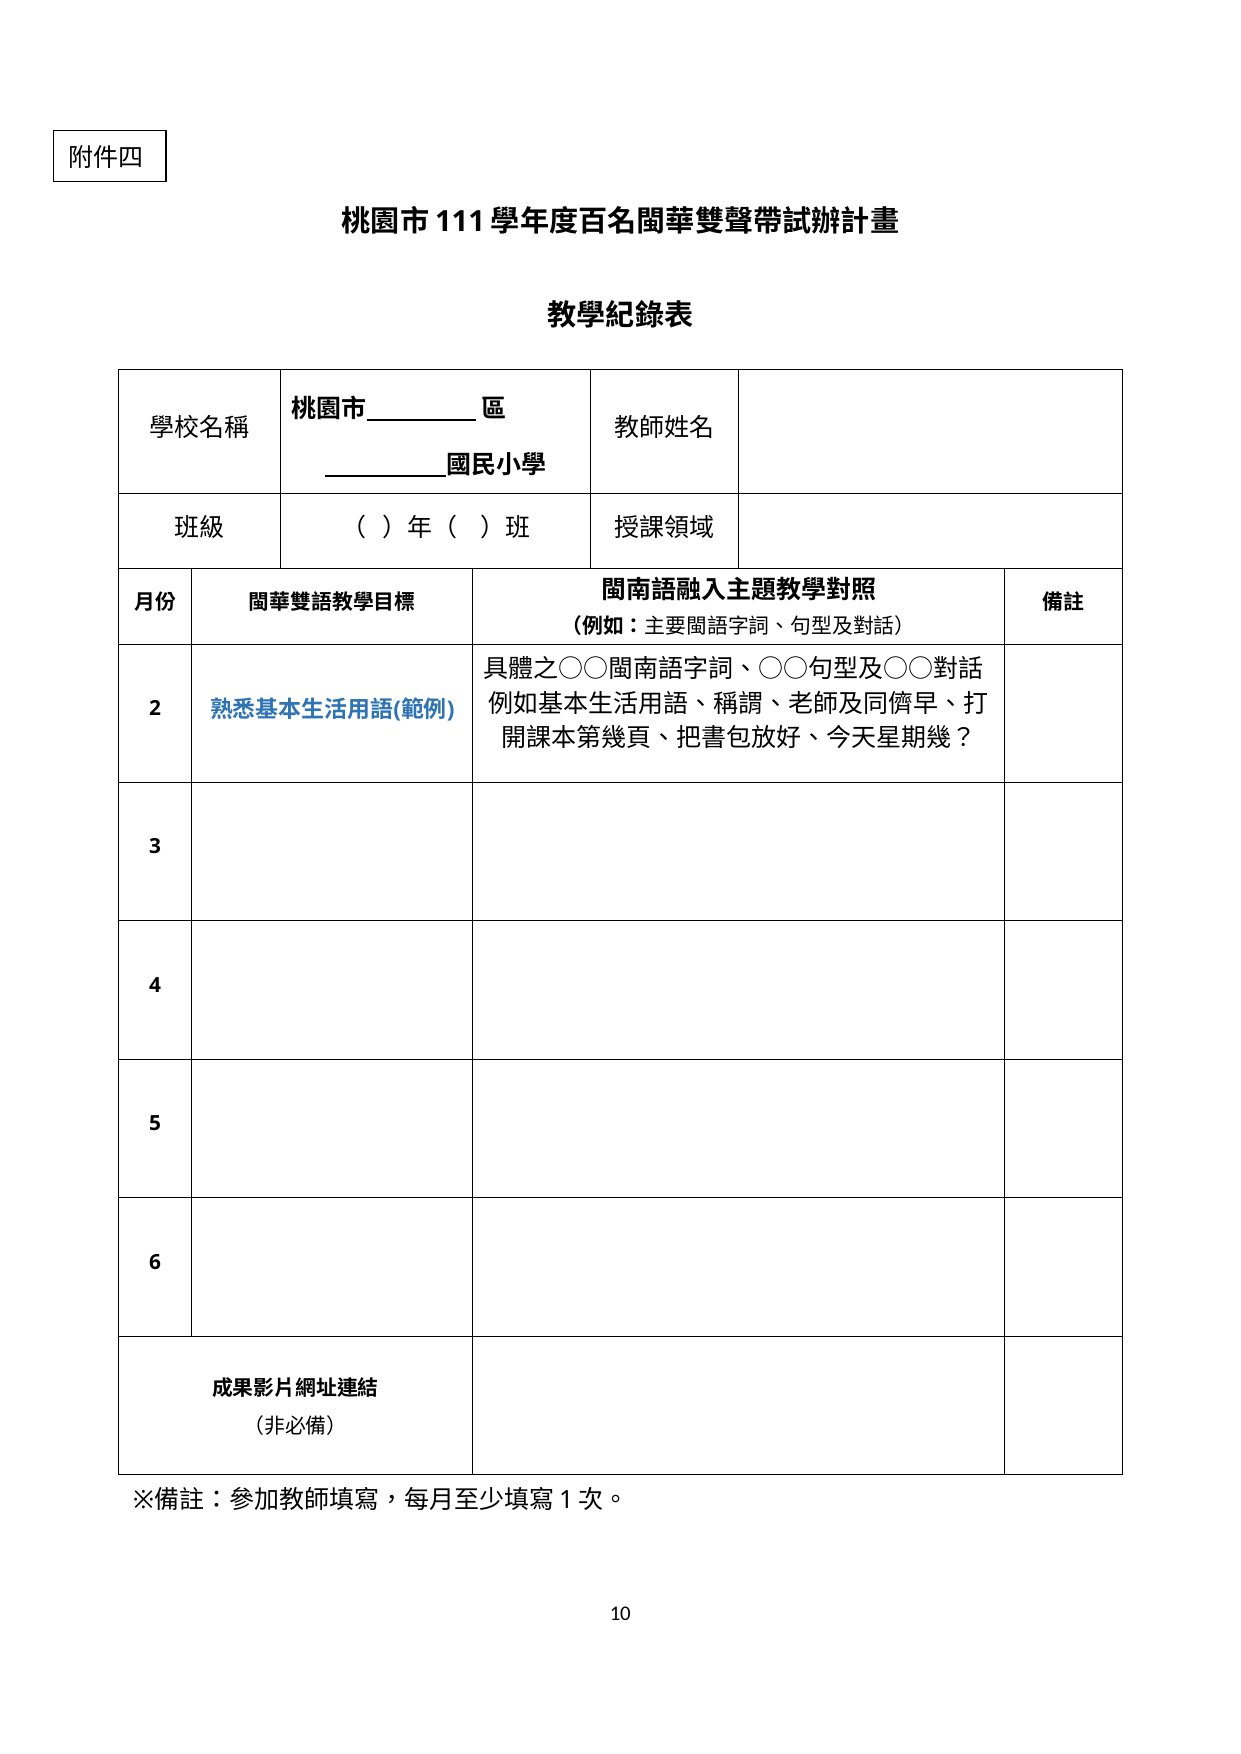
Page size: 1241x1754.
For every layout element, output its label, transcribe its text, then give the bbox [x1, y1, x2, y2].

table_cell 5 [119, 1060, 191, 1197]
table_cell 授課領域 [591, 494, 738, 568]
table_cell 成果影片網址連結 （非必備） [119, 1337, 472, 1474]
table_cell （ ）年（ ）班 [281, 494, 590, 568]
table_cell 備註 [1005, 569, 1122, 643]
table_cell [473, 1198, 1004, 1336]
table_cell [473, 921, 1004, 1059]
table_header 桃園市 區 國民小學 [281, 370, 590, 493]
table_cell 閩南語融入主題教學對照 （例如：主要閩語字詞、句型及對話） [473, 569, 1004, 643]
table_cell 班級 [119, 494, 280, 568]
table_cell [1005, 1060, 1122, 1197]
table_cell 2 [119, 645, 191, 782]
text ※備註：參加教師填寫，每月至少填寫1次。 [133, 1475, 1107, 1517]
table_cell [1005, 1337, 1122, 1474]
text 教學紀錄表 [133, 275, 1107, 350]
table_cell [473, 1060, 1004, 1197]
table_cell 6 [119, 1198, 191, 1336]
table_header [739, 370, 1122, 493]
table_cell 4 [119, 921, 191, 1059]
table_cell [1005, 921, 1122, 1059]
text 桃園市111學年度百名閩華雙聲帶試辦計畫 [133, 181, 1107, 256]
table_cell [192, 1198, 472, 1336]
table_header 教師姓名 [591, 370, 738, 493]
table_cell [1005, 783, 1122, 920]
table_cell [192, 783, 472, 920]
table_cell [1005, 645, 1122, 782]
table_cell [192, 1060, 472, 1197]
table_cell 閩華雙語教學目標 [192, 569, 472, 643]
table_cell 月份 [119, 569, 191, 643]
table_cell 具體之○○閩南語字詞、○○句型及○○對話 例如基本生活用語、稱謂、老師及同儕早、打開課本第幾頁、把書包放好、今天星期幾？ [473, 645, 1004, 782]
table_cell 熟悉基本生活用語(範例) [192, 645, 472, 782]
table_header 學校名稱 [119, 370, 280, 493]
table_cell [1005, 1198, 1122, 1336]
table_cell [192, 921, 472, 1059]
table_cell 3 [119, 783, 191, 920]
table_cell [473, 783, 1004, 920]
table_cell [739, 494, 1122, 568]
table_cell [473, 1337, 1004, 1474]
